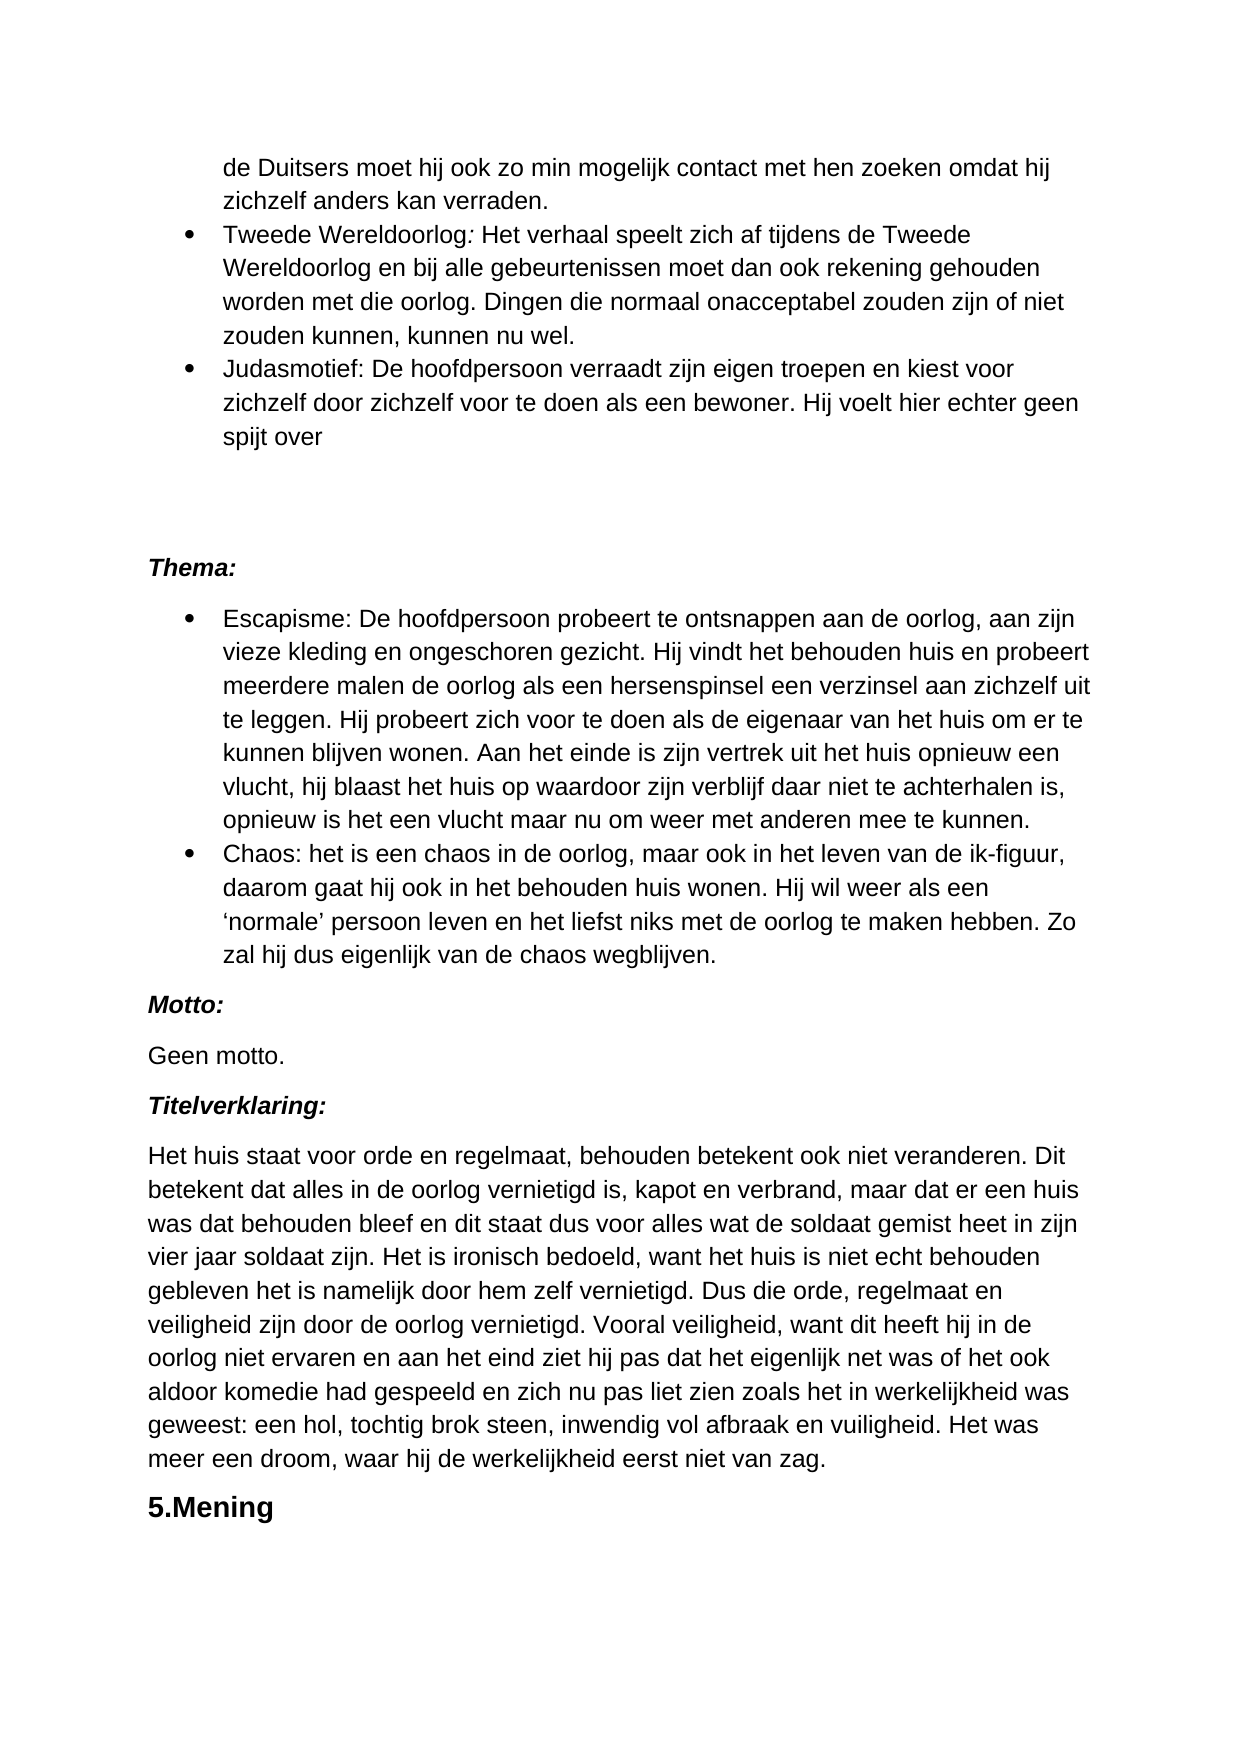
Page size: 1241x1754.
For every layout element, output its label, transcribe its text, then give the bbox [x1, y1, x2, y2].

list Judasmotief: De hoofdpersoon verraadt zijn eigen troepen en kiest voor zichzelf door zichzelf voor te doen als een bewoner. Hij voelt hier echter geen spijt over [185, 349, 1093, 450]
list Chaos: het is een chaos in de oorlog, maar ook in het leven van de ik-figuur, daarom gaat hij ook in het behouden huis wonen. Hij wil weer als een ‘normale’ persoon leven en het liefst niks met de oorlog te maken hebben. Zo zal hij dus eigenlijk van de chaos wegblijven. [185, 834, 1093, 969]
text Geen motto. [148, 1036, 1093, 1069]
text Motto: [148, 986, 1093, 1019]
text Thema: [148, 515, 1093, 582]
list Tweede Wereldoorlog: Het verhaal speelt zich af tijdens de Tweede Wereldoorlog en bij alle gebeurtenissen moet dan ook rekening gehouden worden met die oorlog. Dingen die normaal onacceptabel zouden zijn of niet zouden kunnen, kunnen nu wel. [185, 215, 1093, 349]
list Escapisme: De hoofdpersoon probeert te ontsnappen aan de oorlog, aan zijn vieze kleding en ongeschoren gezicht. Hij vindt het behouden huis en probeert meerdere malen de oorlog als een hersenspinsel een verzinsel aan zichzelf uit te leggen. Hij probeert zich voor te doen als de eigenaar van het huis om er te kunnen blijven wonen. Aan het einde is zijn vertrek uit het huis opnieuw een vlucht, hij blaast het huis op waardoor zijn verblijf daar niet te achterhalen is, opnieuw is het een vlucht maar nu om weer met anderen mee te kunnen. [185, 599, 1093, 834]
text 5.Mening [148, 1489, 1093, 1523]
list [185, 148, 1093, 215]
text Titelverklaring: [148, 1086, 1093, 1120]
text Het huis staat voor orde en regelmaat, behouden betekent ook niet veranderen. Dit betekent dat alles in de oorlog vernietigd is, kapot en verbrand, maar dat er een huis was dat behouden bleef en dit staat dus voor alles wat de soldaat gemist heet in zijn vier jaar soldaat zijn. Het is ironisch bedoeld, want het huis is niet echt behouden gebleven het is namelijk door hem zelf vernietigd. Dus die orde, regelmaat en veiligheid zijn door de oorlog vernietigd. Vooral veiligheid, want dit heeft hij in de oorlog niet ervaren en aan het eind ziet hij pas dat het eigenlijk net was of het ook aldoor komedie had gespeeld en zich nu pas liet zien zoals het in werkelijkheid was geweest: een hol, tochtig brok steen, inwendig vol afbraak en vuiligheid. Het was meer een droom, waar hij de werkelijkheid eerst niet van zag. [148, 1136, 1093, 1473]
